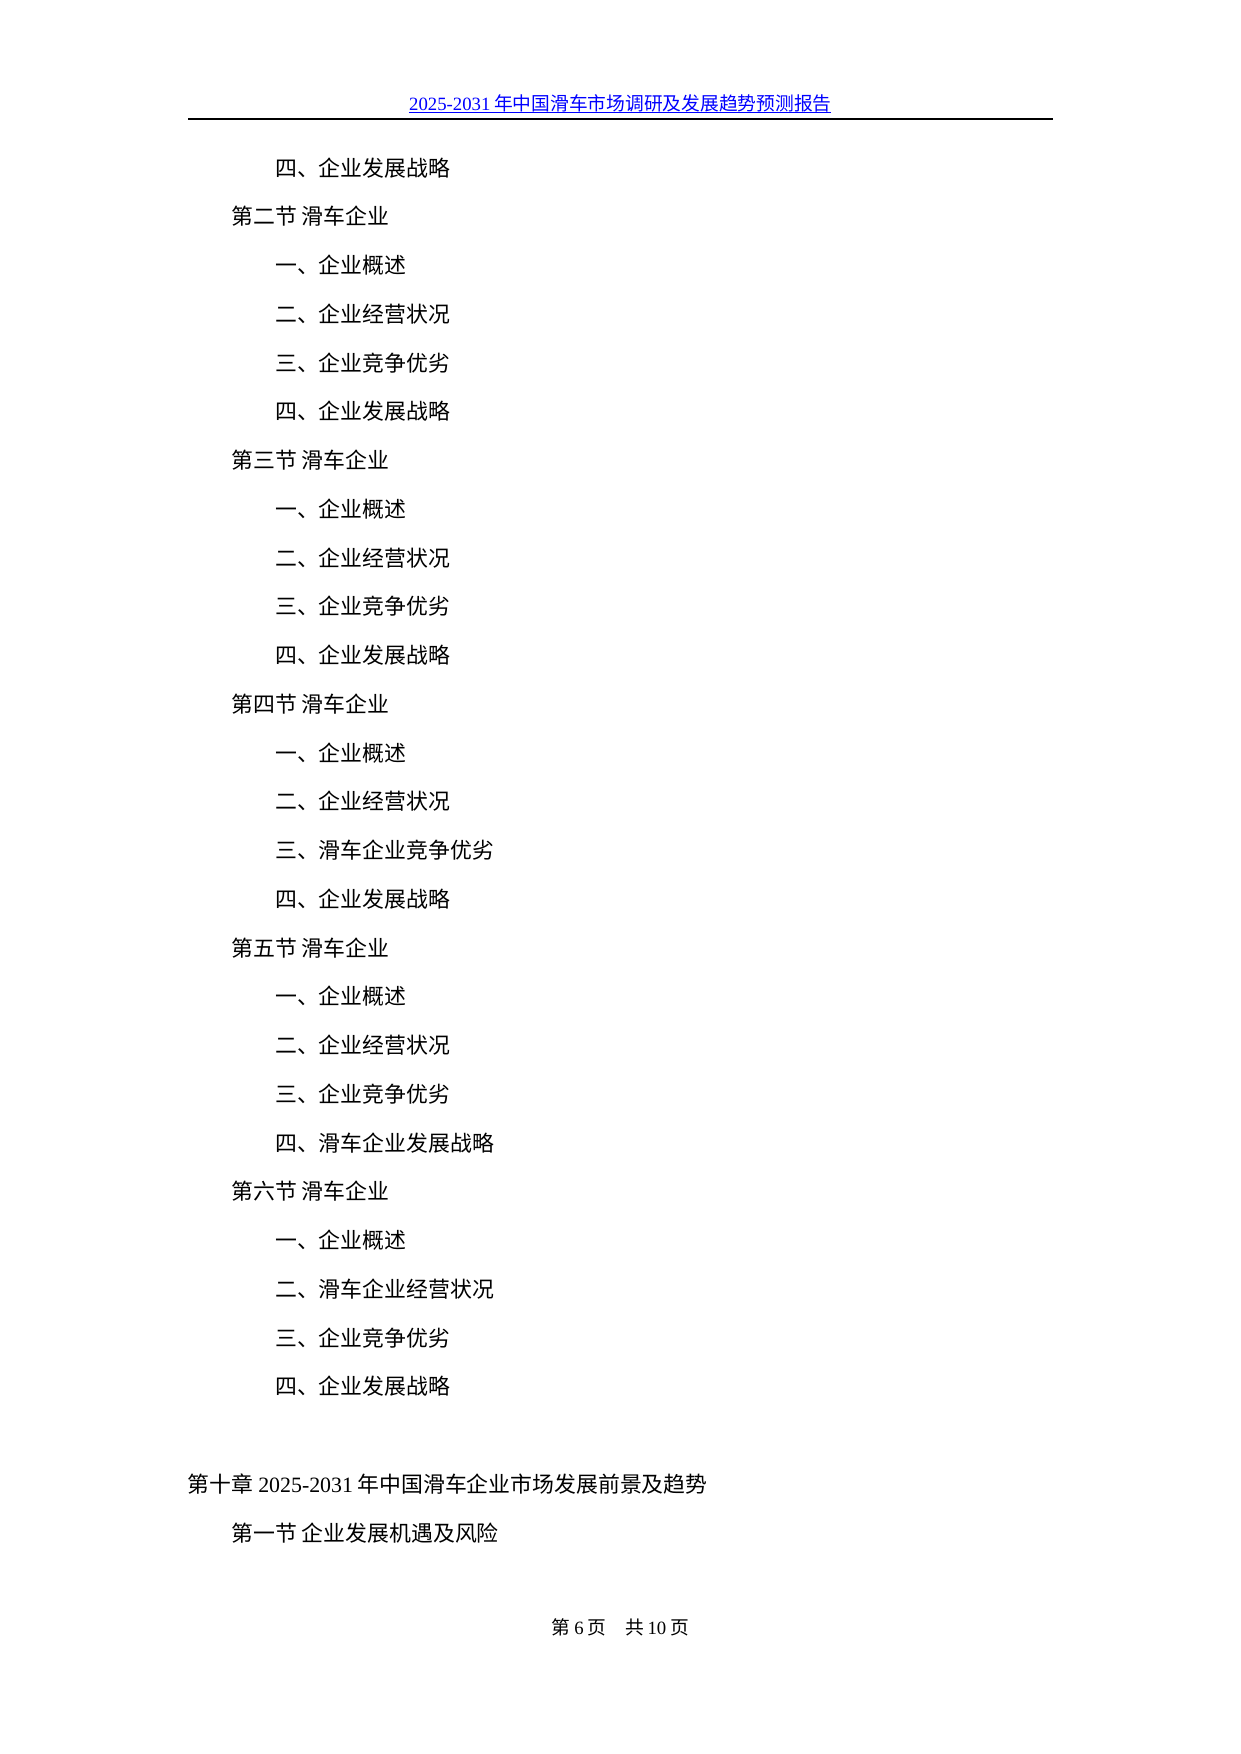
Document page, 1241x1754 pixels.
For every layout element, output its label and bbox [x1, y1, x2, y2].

text [187, 150, 1053, 1548]
